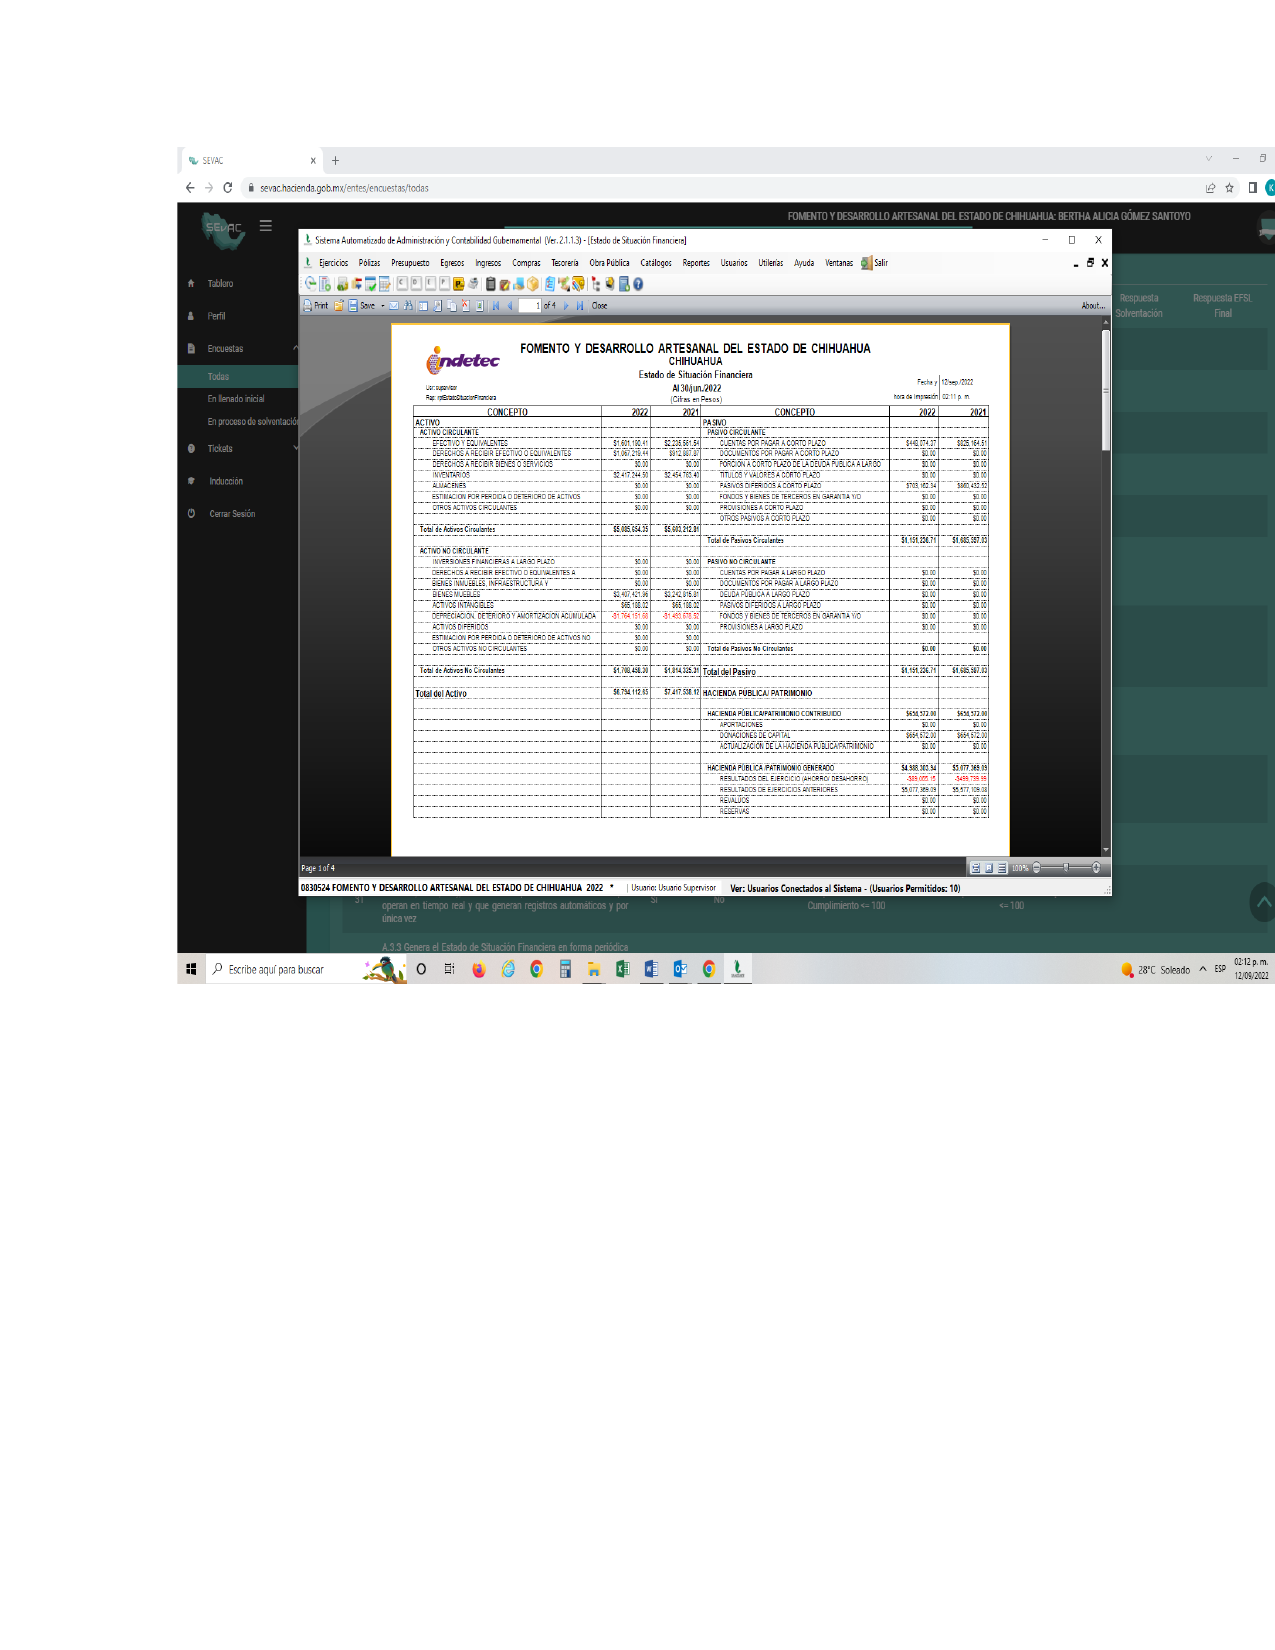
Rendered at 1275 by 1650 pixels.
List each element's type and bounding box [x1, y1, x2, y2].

picture [177, 147, 1275, 984]
